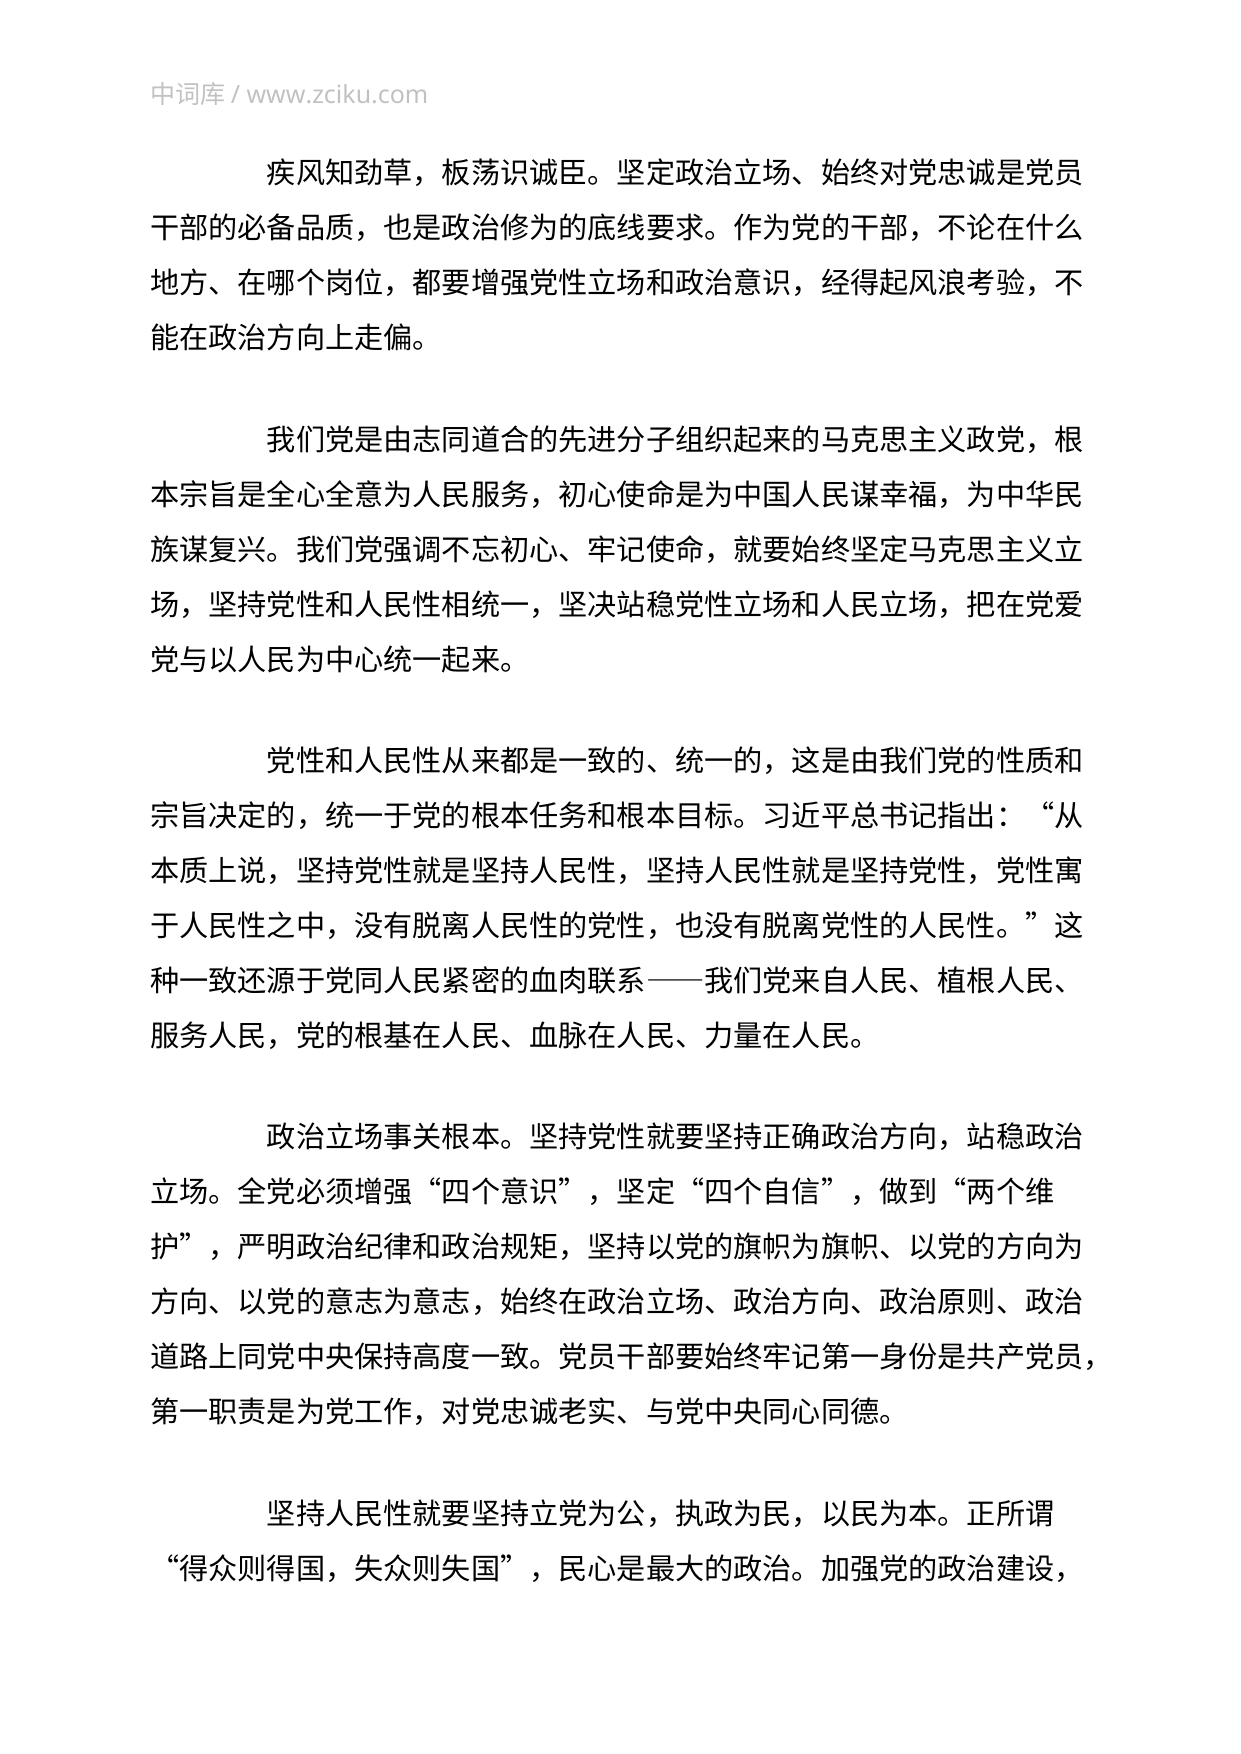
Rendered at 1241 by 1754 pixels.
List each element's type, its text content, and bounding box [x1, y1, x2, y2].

text 政治立场事关根本。坚持党性就要坚持正确政治方向，站稳政治立场。全党必须增强“四个意识”，坚定“四个自信”，做到“两个维护”，严明政治纪律和政治规矩，坚持以党的旗帜为旗帜、以党的方向为方向、以党的意志为意志，始终在政治立场、政治方向、政治原则、政治道路上同党中央保持高度一致。党员干部要始终牢记第一身份是共产党员，第一职责是为党工作，对党忠诚老实、与党中央同心同德。 [150, 1114, 1090, 1431]
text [150, 1490, 1090, 1587]
text 党性和人民性从来都是一致的、统一的，这是由我们党的性质和宗旨决定的，统一于党的根本任务和根本目标。习近平总书记指出：“从本质上说，坚持党性就是坚持人民性，坚持人民性就是坚持党性，党性寓于人民性之中，没有脱离人民性的党性，也没有脱离党性的人民性。”这种一致还源于党同人民紧密的血肉联系——我们党来自人民、植根人民、服务人民，党的根基在人民、血脉在人民、力量在人民。 [150, 738, 1090, 1054]
text 疾风知劲草，板荡识诚臣。坚定政治立场、始终对党忠诚是党员干部的必备品质，也是政治修为的底线要求。作为党的干部，不论在什么地方、在哪个岗位，都要增强党性立场和政治意识，经得起风浪考验，不能在政治方向上走偏。 [150, 150, 1090, 357]
text 我们党是由志同道合的先进分子组织起来的马克思主义政党，根本宗旨是全心全意为人民服务，初心使命是为中国人民谋幸福，为中华民族谋复兴。我们党强调不忘初心、牢记使命，就要始终坚定马克思主义立场，坚持党性和人民性相统一，坚决站稳党性立场和人民立场，把在党爱党与以人民为中心统一起来。 [150, 416, 1090, 678]
